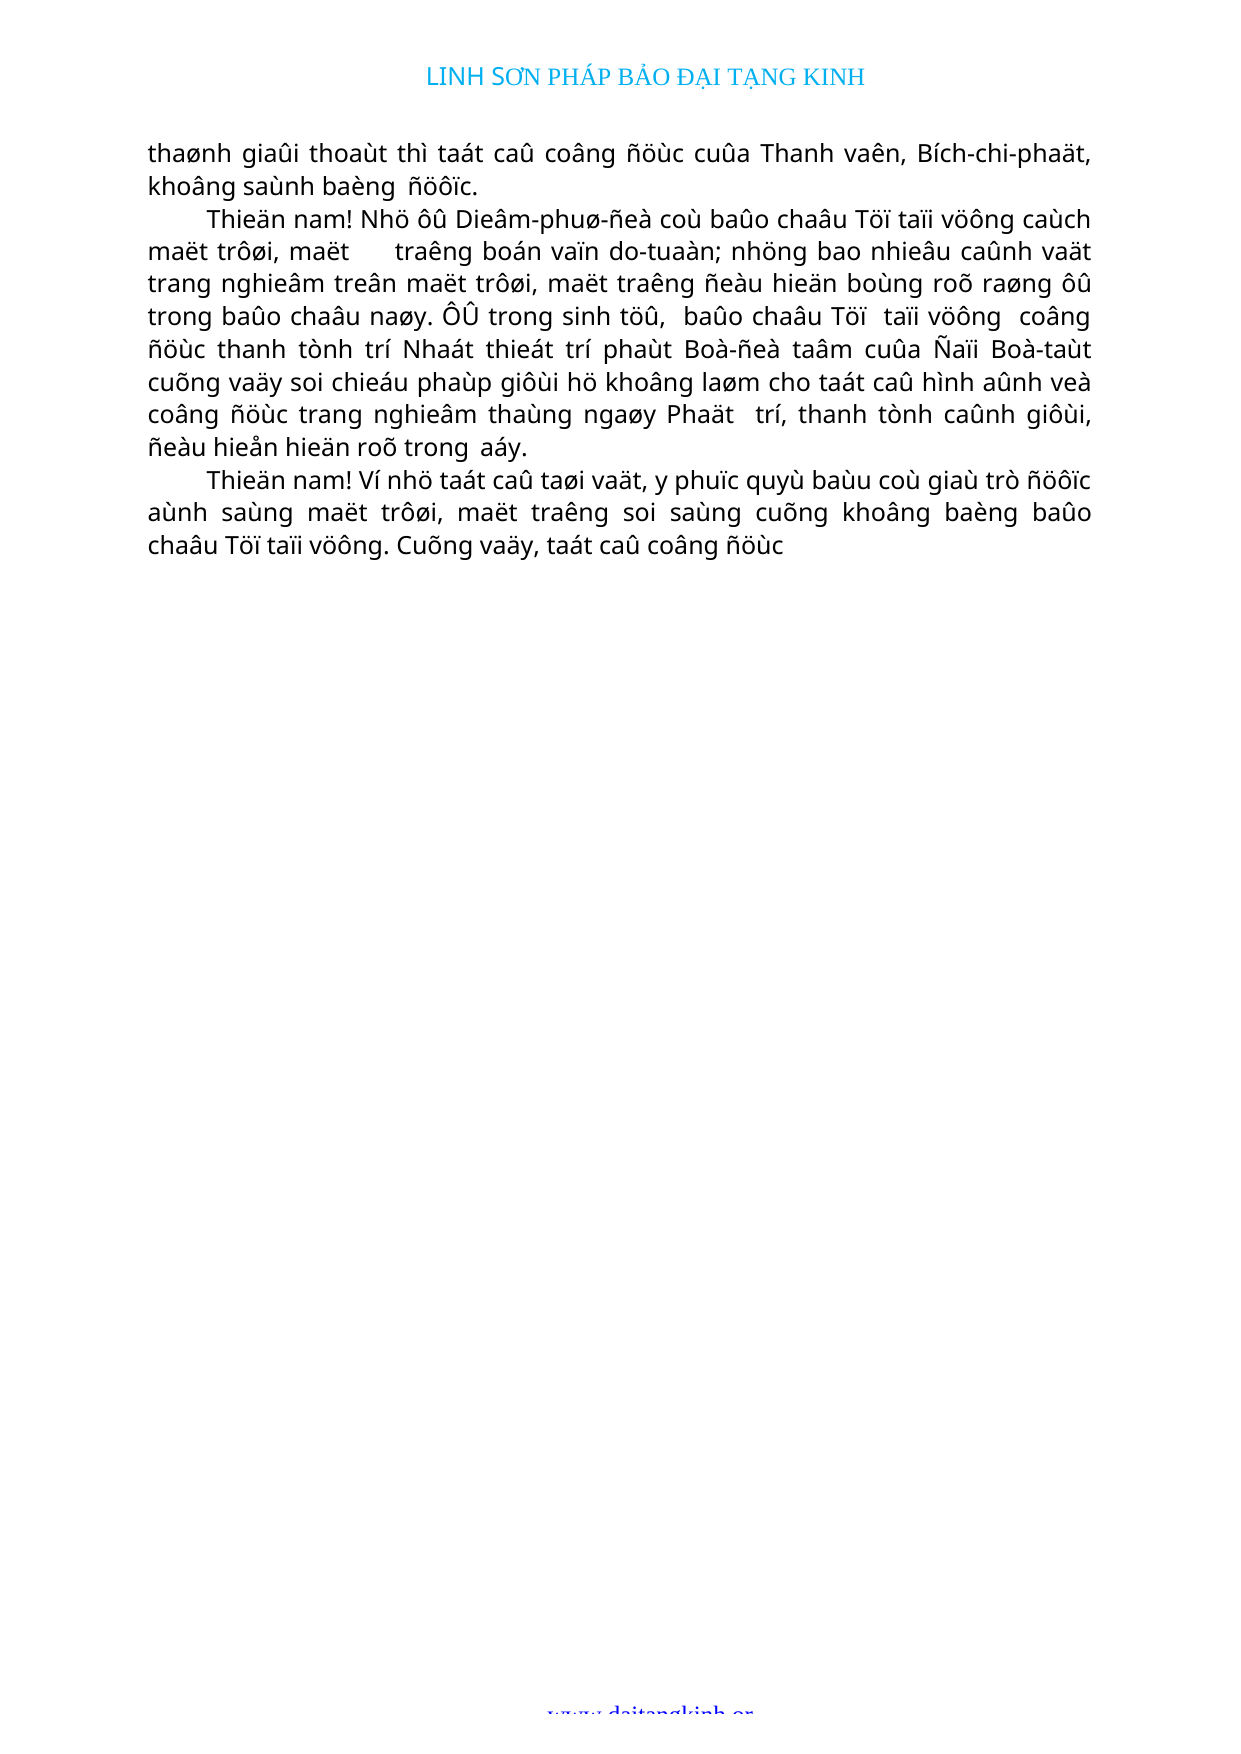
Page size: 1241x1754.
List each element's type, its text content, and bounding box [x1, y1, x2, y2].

text Thieän nam! Nhö ôû Dieâm-phuø-ñeà coù baûo chaâu Töï taïi vöông caùch maët trôøi, maët traêng boán vaïn do-tuaàn; nhöng bao nhieâu caûnh vaät trang nghieâm treân maët trôøi, maët traêng ñeàu hieän boùng roõ raøng ôû trong baûo chaâu naøy. ÔÛ trong sinh töû, baûo chaâu Töï taïi vöông coâng ñöùc thanh tònh trí Nhaát thieát trí phaùt Boà-ñeà taâm cuûa Ñaïi Boà-taùt cuõng vaäy soi chieáu phaùp giôùi hö khoâng laøm cho taát caû hình aûnh veà coâng ñöùc trang nghieâm thaùng ngaøy Phaät trí, thanh tònh caûnh giôùi, ñeàu hieån hieän roõ trong aáy. [147, 202, 1093, 464]
text Thieän nam! Ví nhö taát caû taøi vaät, y phuïc quyù baùu coù giaù trò ñöôïc aùnh saùng maët trôøi, maët traêng soi saùng cuõng khoâng baèng baûo chaâu Töï taïi vöông. Cuõng vaäy, taát caû coâng ñöùc [147, 464, 1093, 562]
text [147, 135, 1093, 202]
